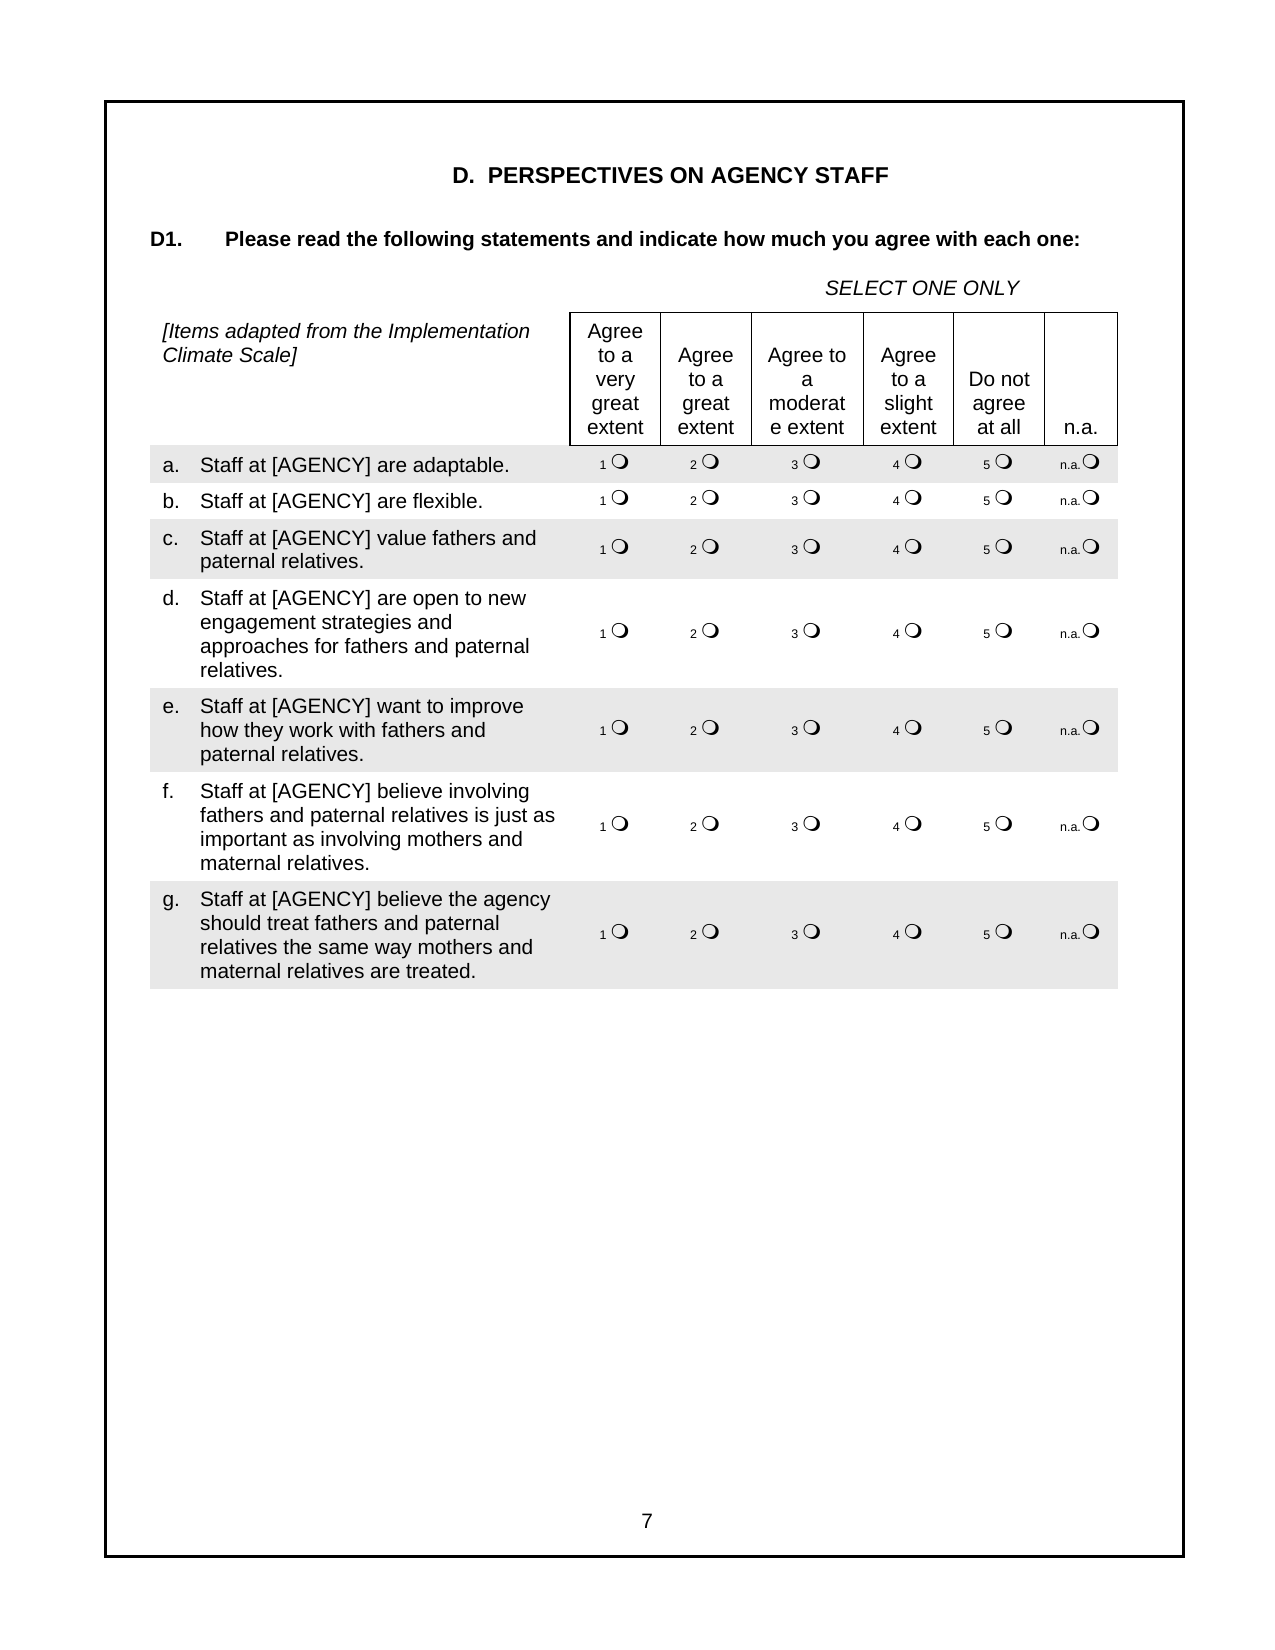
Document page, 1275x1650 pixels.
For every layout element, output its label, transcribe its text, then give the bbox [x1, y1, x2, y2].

table_cell 4 [863, 519, 954, 579]
table_cell 1 [570, 446, 660, 483]
table_cell 3 [751, 483, 863, 519]
table_cell 3 [751, 519, 863, 579]
table_cell c. Staff at [AGENCY] value fathers and paternal relatives. [150, 519, 570, 579]
table_cell 2 [660, 881, 751, 989]
table_cell n.a. [1044, 446, 1118, 483]
table_cell 4 [863, 483, 954, 519]
table_cell 4 [863, 772, 954, 881]
table_cell 2 [660, 580, 751, 688]
table_header Agree to a slight extent [864, 313, 953, 445]
table_cell 5 [954, 446, 1044, 483]
table_cell 5 [954, 580, 1044, 688]
table_cell 1 [570, 519, 660, 579]
table_cell n.a. [1044, 519, 1118, 579]
table_header n.a. [1045, 313, 1117, 445]
table_cell 5 [954, 519, 1044, 579]
table_cell f. Staff at [AGENCY] believe involving fathers and paternal relatives is just as important as involving mothers and maternal relatives. [150, 772, 570, 881]
table_cell 4 [863, 688, 954, 772]
table_cell g. Staff at [AGENCY] believe the agency should treat fathers and paternal relatives the same way mothers and maternal relatives are treated. [150, 881, 570, 989]
table_cell n.a. [1044, 688, 1118, 772]
table_header [Items adapted from the Implementation Climate Scale] [150, 312, 569, 445]
table_cell 4 [863, 881, 954, 989]
text D1. Please read the following statements and indicate how much you agree with each one: [150, 226, 1191, 250]
table_cell b. Staff at [AGENCY] are flexible. [150, 483, 570, 519]
table_cell 2 [660, 483, 751, 519]
table_cell 1 [570, 688, 660, 772]
table_cell 3 [751, 772, 863, 881]
table_header Do not agree at all [954, 313, 1044, 445]
table_cell 5 [954, 881, 1044, 989]
table_cell 3 [751, 881, 863, 989]
table_cell 3 [751, 688, 863, 772]
table_cell 5 [954, 688, 1044, 772]
table_cell a. Staff at [AGENCY] are adaptable. [150, 445, 570, 483]
table_cell 4 [863, 580, 954, 688]
table_cell 2 [660, 772, 751, 881]
table_cell n.a. [1044, 772, 1118, 881]
table_cell 5 [954, 483, 1044, 519]
table_cell 2 [660, 688, 751, 772]
table_cell 3 [751, 446, 863, 483]
table_cell d. Staff at [AGENCY] are open to new engagement strategies and approaches for fathers and paternal relatives. [150, 580, 570, 688]
table_cell 2 [660, 446, 751, 483]
table_header Agree to a great extent [661, 313, 751, 445]
table_cell n.a. [1044, 580, 1118, 688]
table_cell 1 [570, 881, 660, 989]
table_cell 1 [570, 580, 660, 688]
table_cell 1 [570, 772, 660, 881]
table_header Agree to a moderate extent [752, 313, 863, 445]
table_cell 5 [954, 772, 1044, 881]
text D. Perspectives on agency staff [150, 162, 1191, 189]
table_cell e. Staff at [AGENCY] want to improve how they work with fathers and paternal relatives. [150, 688, 570, 772]
table_cell n.a. [1044, 881, 1118, 989]
table_cell 2 [660, 519, 751, 579]
table_header Agree to a very great extent [571, 313, 660, 445]
text SELECT ONE ONLY [825, 275, 1191, 299]
table_cell 4 [863, 446, 954, 483]
table_cell 1 [570, 483, 660, 519]
table_cell 3 [751, 580, 863, 688]
table_cell n.a. [1044, 483, 1118, 519]
